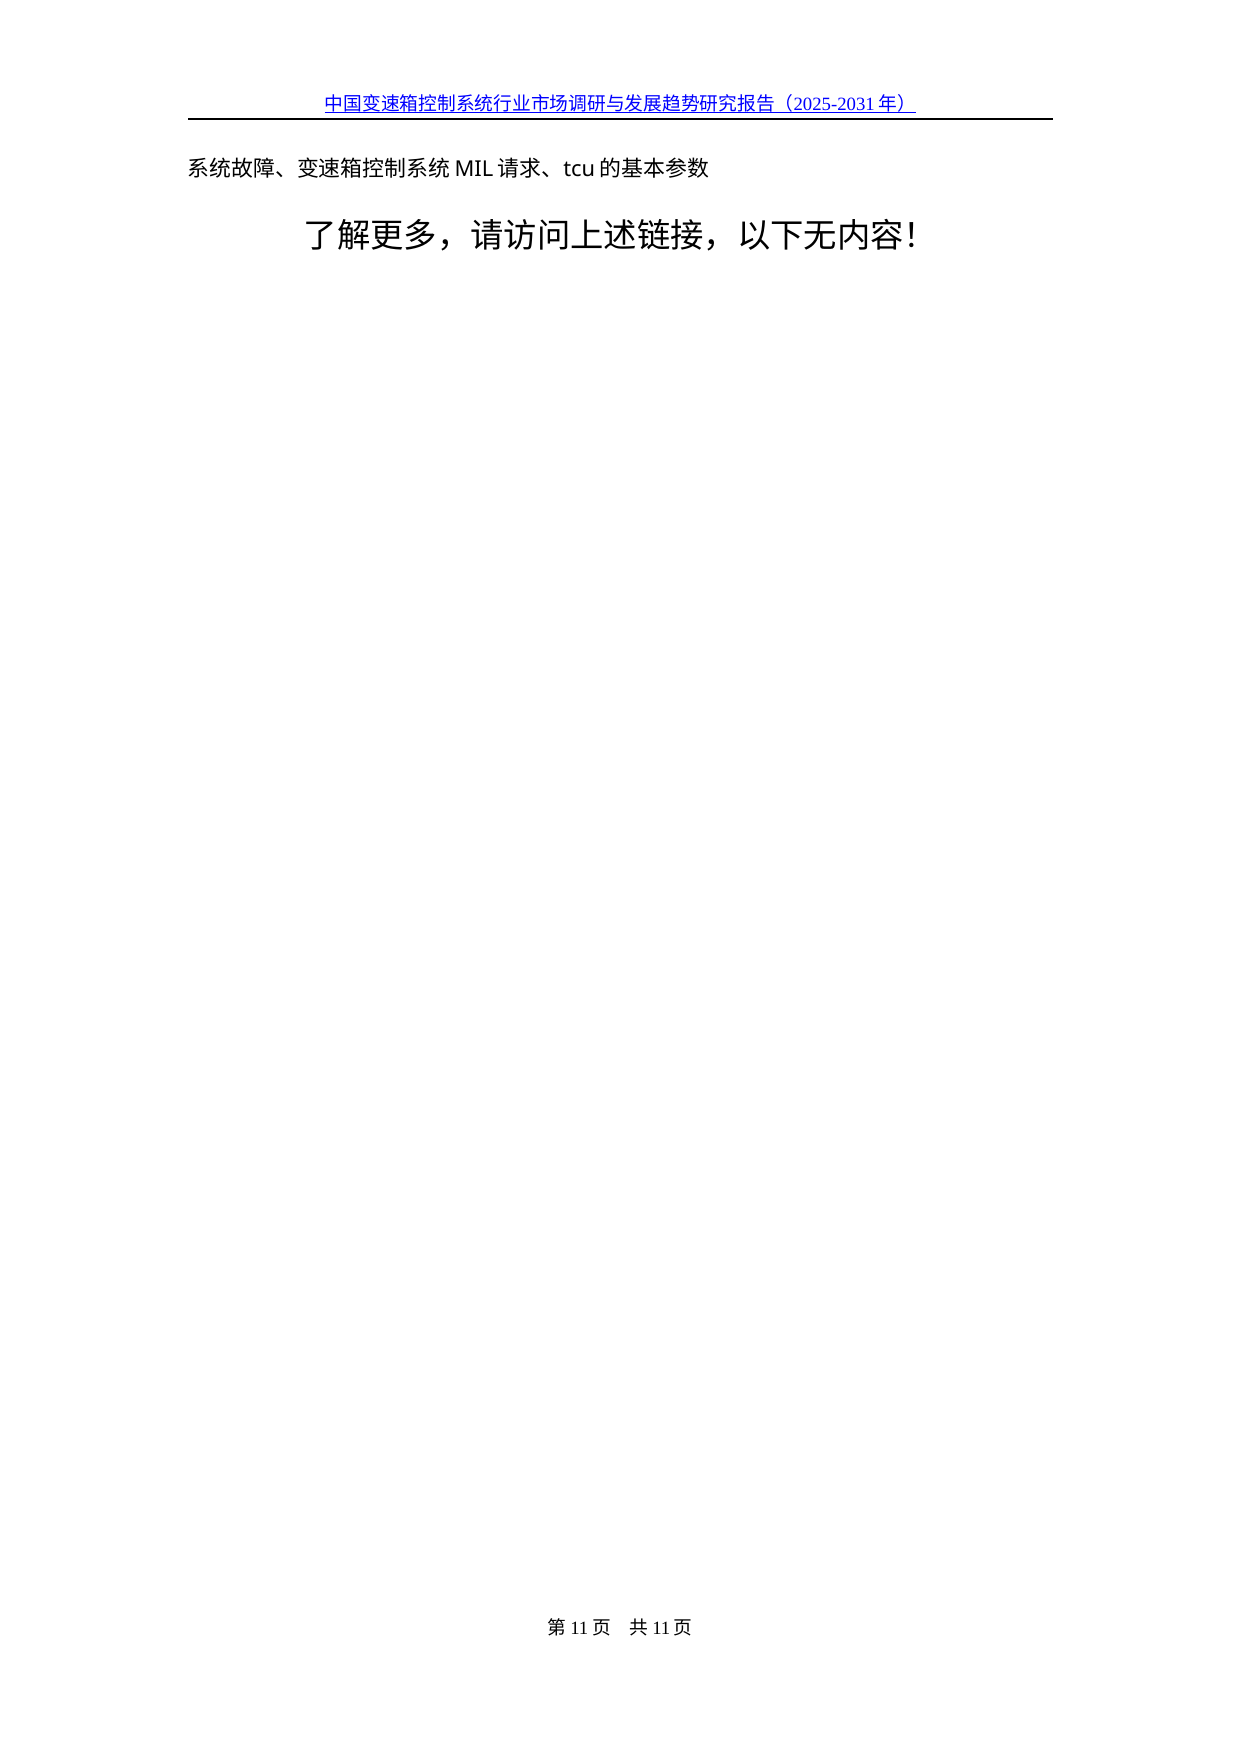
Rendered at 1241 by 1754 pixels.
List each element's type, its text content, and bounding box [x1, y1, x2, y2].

title 了解更多，请访问上述链接，以下无内容！ [187, 200, 1053, 265]
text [187, 150, 1053, 183]
